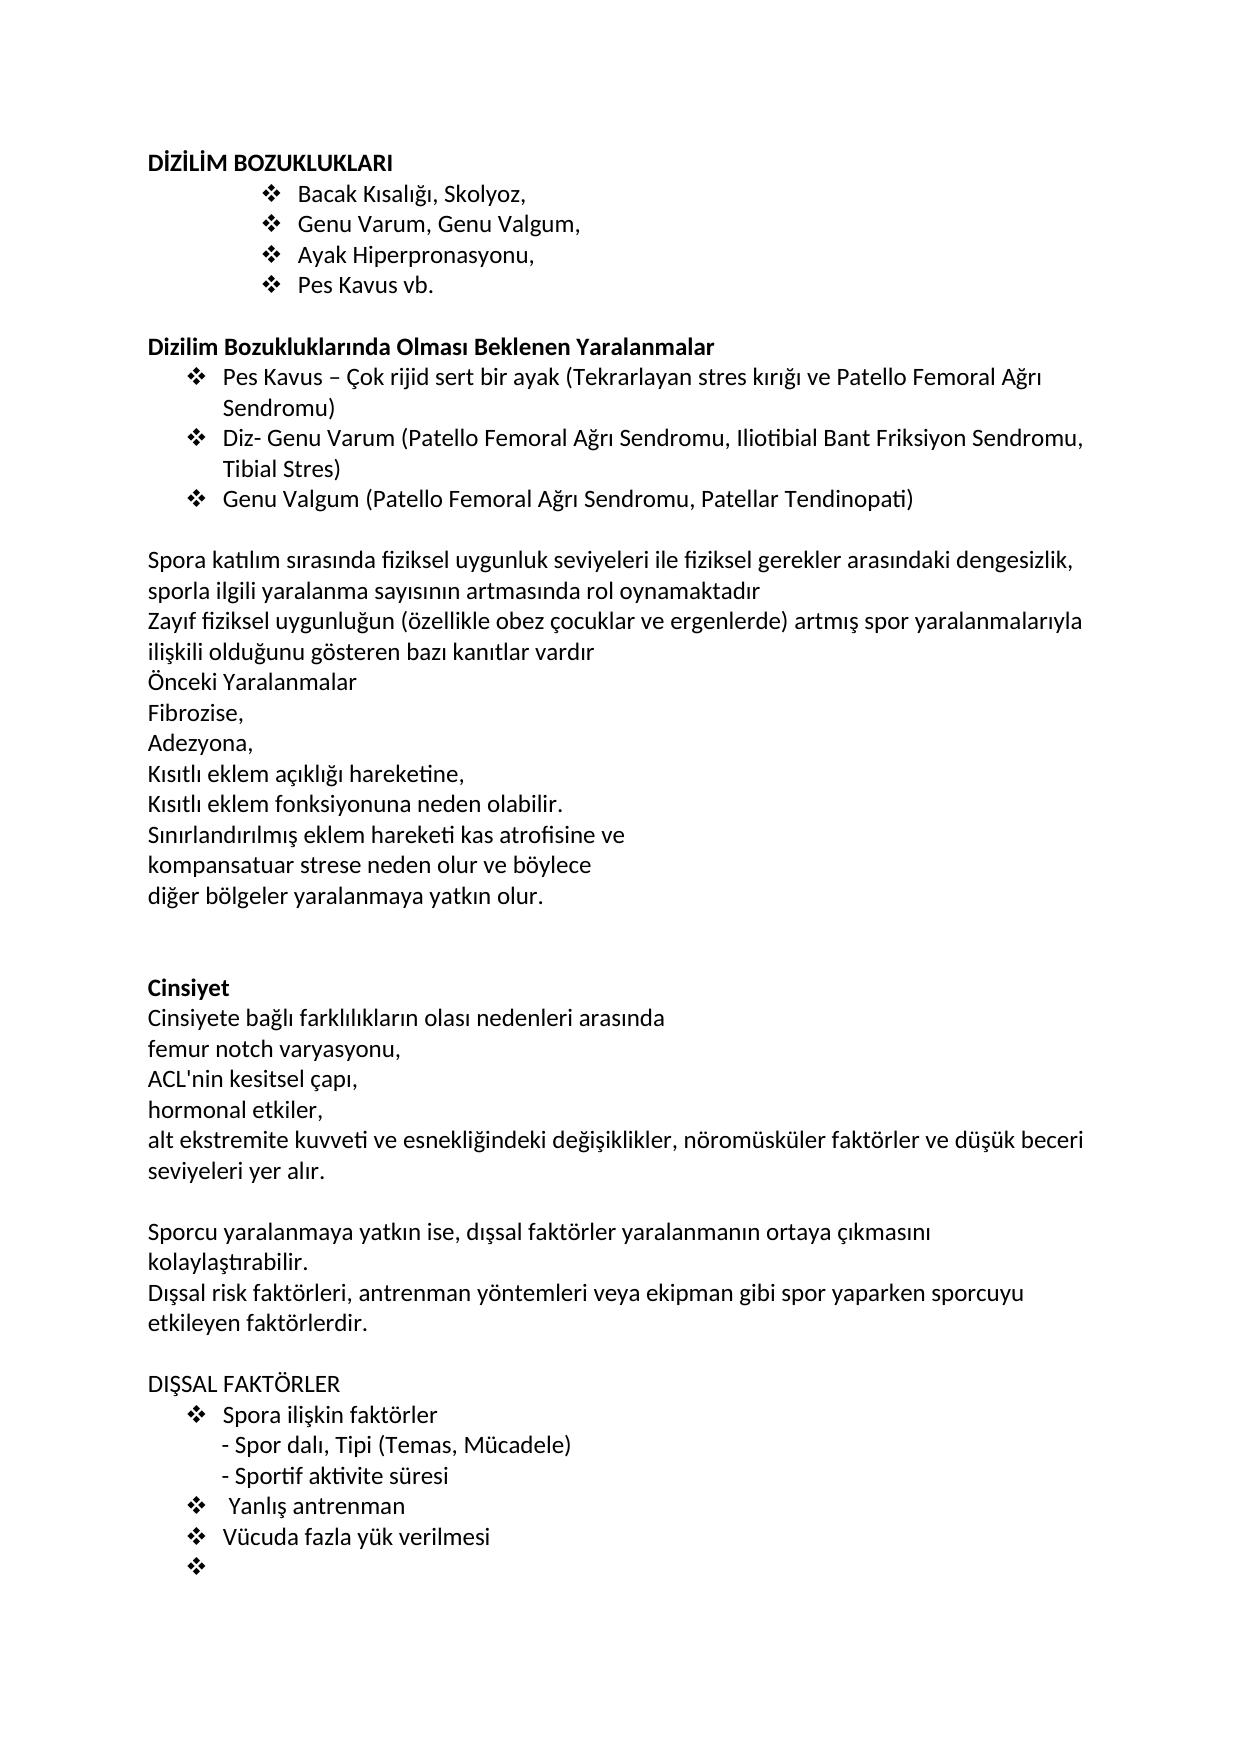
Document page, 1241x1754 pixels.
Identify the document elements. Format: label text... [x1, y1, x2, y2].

text Kısıtlı eklem fonksiyonuna neden olabilir. [148, 788, 1093, 819]
text kompansatuar strese neden olur ve böylece [148, 849, 1093, 880]
text ACL'nin kesitsel çapı, [148, 1063, 1093, 1094]
text Sporcu yaralanmaya yatkın ise, dışsal faktörler yaralanmanın ortaya çıkmasını kolaylaştırabilir. [148, 1216, 1093, 1277]
text femur notch varyasyonu, [148, 1033, 1093, 1063]
text - Spor dalı, Tipi (Temas, Mücadele) [148, 1429, 1093, 1460]
text Adezyona, [148, 727, 1093, 758]
text Fibrozise, [148, 697, 1093, 727]
text Cinsiyete bağlı farklılıkların olası nedenleri arasında [148, 1002, 1093, 1033]
text Sınırlandırılmış eklem hareketi kas atrofisine ve [148, 819, 1093, 849]
list Bacak Kısalığı, Skolyoz, [260, 178, 1093, 209]
text Kısıtlı eklem açıklığı hareketine, [148, 758, 1093, 788]
list Vücuda fazla yük verilmesi [185, 1521, 1093, 1552]
list Spora ilişkin faktörler [185, 1399, 1093, 1429]
text hormonal etkiler, [148, 1094, 1093, 1124]
text DIŞSAL FAKTÖRLER [148, 1368, 1093, 1399]
text Cinsiyet [148, 972, 1093, 1002]
list Diz- Genu Varum (Patello Femoral Ağrı Sendromu, Iliotibial Bant Friksiyon Sendromu, Tibial Stres) [185, 422, 1093, 483]
list Yanlış antrenman [185, 1491, 1093, 1521]
text DİZİLİM BOZUKLUKLARI [148, 148, 1093, 178]
list Pes Kavus vb. [260, 270, 1093, 300]
text Zayıf fiziksel uygunluğun (özellikle obez çocuklar ve ergenlerde) artmış spor yaralanmalarıyla ilişkili olduğunu gösteren bazı kanıtlar vardır [148, 605, 1093, 666]
text Dizilim Bozukluklarında Olması Beklenen Yaralanmalar [148, 331, 1093, 361]
list Genu Valgum (Patello Femoral Ağrı Sendromu, Patellar Tendinopati) [185, 483, 1093, 514]
list Genu Varum, Genu Valgum, [260, 209, 1093, 239]
text - Sportif aktivite süresi [148, 1460, 1093, 1491]
list Ayak Hiperpronasyonu, [260, 239, 1093, 270]
text diğer bölgeler yaralanmaya yatkın olur. [148, 880, 1093, 911]
text Dışsal risk faktörleri, antrenman yöntemleri veya ekipman gibi spor yaparken sporcuyu etkileyen faktörlerdir. [148, 1277, 1093, 1338]
text Spora katılım sırasında fiziksel uygunluk seviyeleri ile fiziksel gerekler arasındaki dengesizlik, sporla ilgili yaralanma sayısının artmasında rol oynamaktadır [148, 544, 1093, 605]
list Pes Kavus – Çok rijid sert bir ayak (Tekrarlayan stres kırığı ve Patello Femoral Ağrı Sendromu) [185, 361, 1093, 422]
text alt ekstremite kuvveti ve esnekliğindeki değişiklikler, nöromüsküler faktörler ve düşük beceri seviyeleri yer alır. [148, 1124, 1093, 1185]
text Önceki Yaralanmalar [148, 666, 1093, 697]
